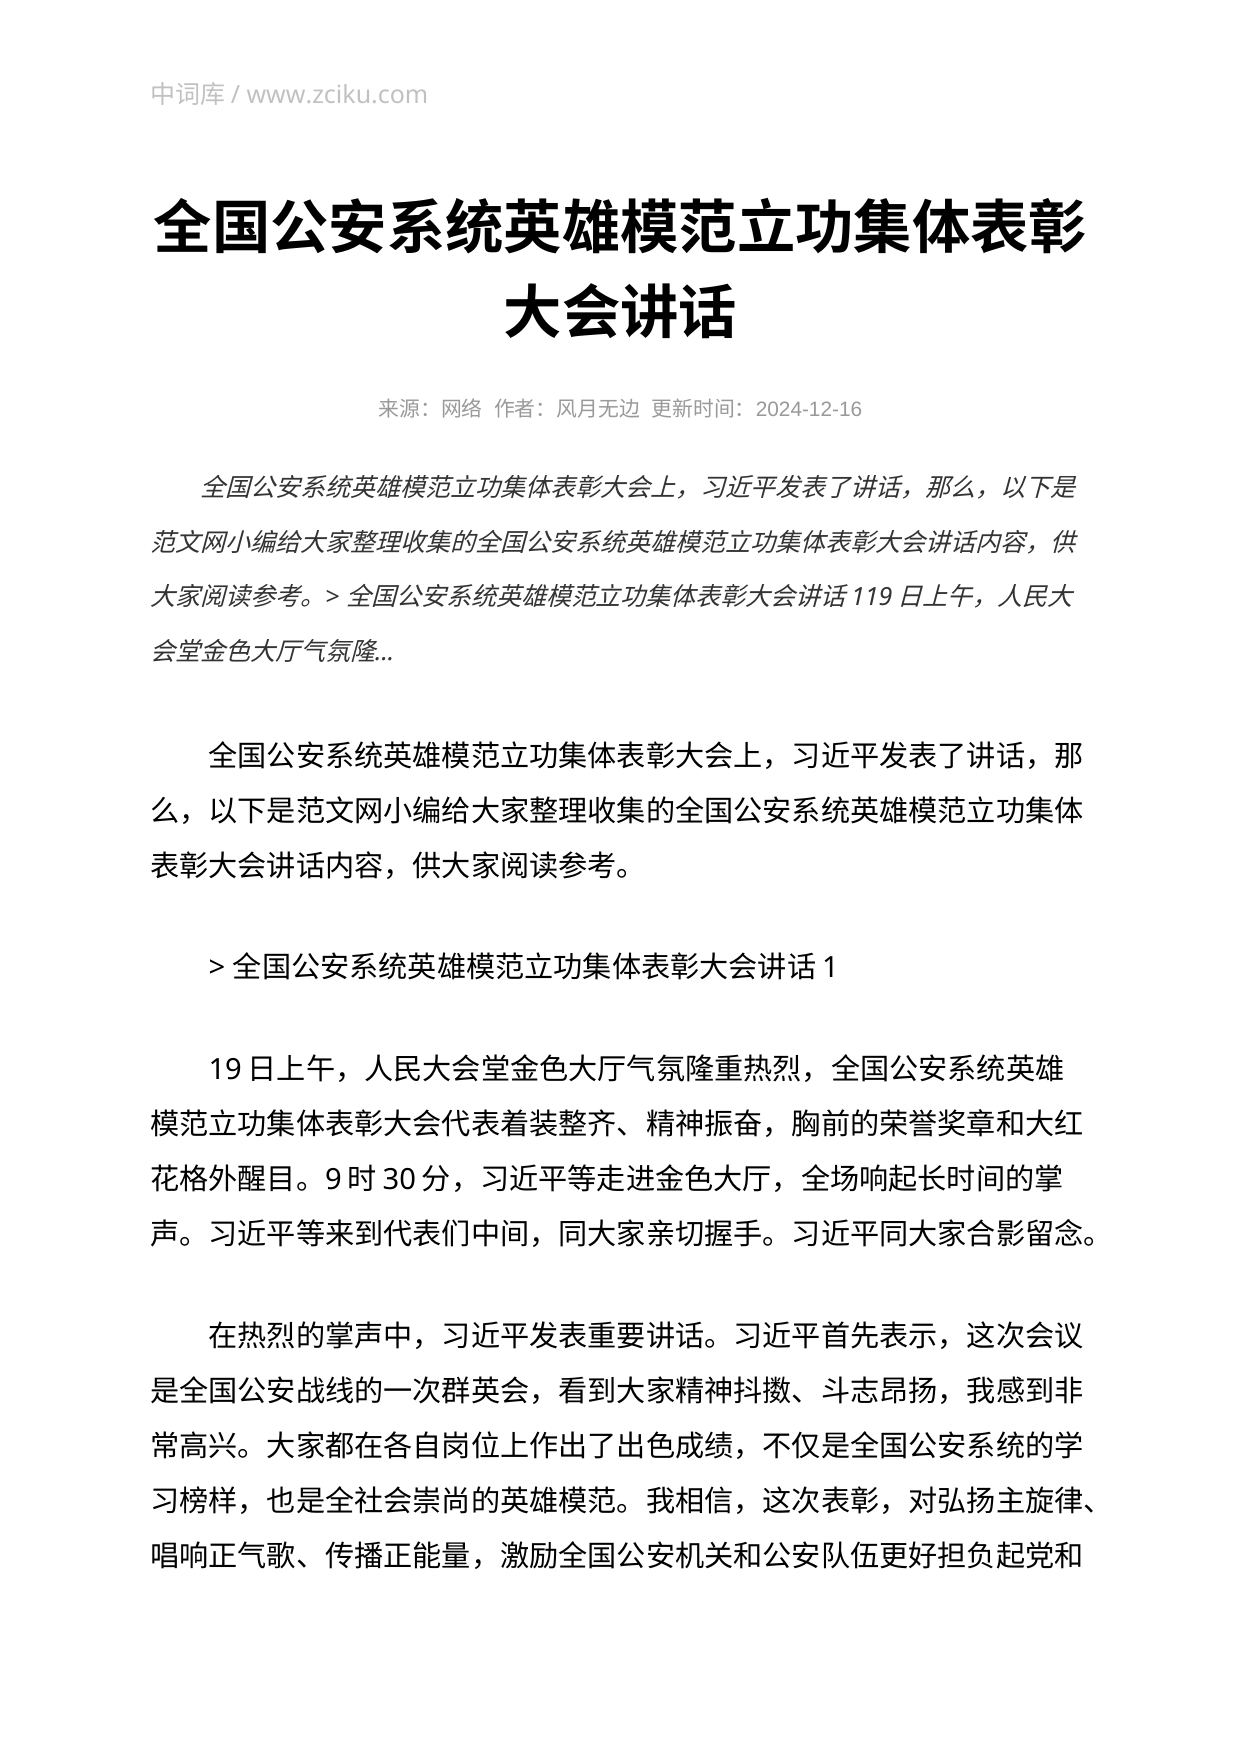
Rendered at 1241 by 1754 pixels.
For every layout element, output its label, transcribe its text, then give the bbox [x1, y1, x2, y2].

subtitle 全国公安系统英雄模范立功集体表彰大会讲话 [150, 181, 1090, 350]
text 全国公安系统英雄模范立功集体表彰大会上，习近平发表了讲话，那么，以下是范文网小编给大家整理收集的全国公安系统英雄模范立功集体表彰大会讲话内容，供大家阅读参考。> 全国公安系统英雄模范立功集体表彰大会讲话119日上午，人民大会堂金色大厅气氛隆... [150, 468, 1090, 667]
text 来源：网络 作者：风月无边 更新时间：2024-12-16 [150, 397, 1090, 421]
text 19日上午，人民大会堂金色大厅气氛隆重热烈，全国公安系统英雄模范立功集体表彰大会代表着装整齐、精神振奋，胸前的荣誉奖章和大红花格外醒目。9时30分，习近平等走进金色大厅，全场响起长时间的掌声。习近平等来到代表们中间，同大家亲切握手。习近平同大家合影留念。 [150, 1046, 1090, 1253]
text > 全国公安系统英雄模范立功集体表彰大会讲话1 [150, 944, 1090, 986]
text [150, 1312, 1090, 1574]
text 全国公安系统英雄模范立功集体表彰大会上，习近平发表了讲话，那么，以下是范文网小编给大家整理收集的全国公安系统英雄模范立功集体表彰大会讲话内容，供大家阅读参考。 [150, 732, 1090, 884]
